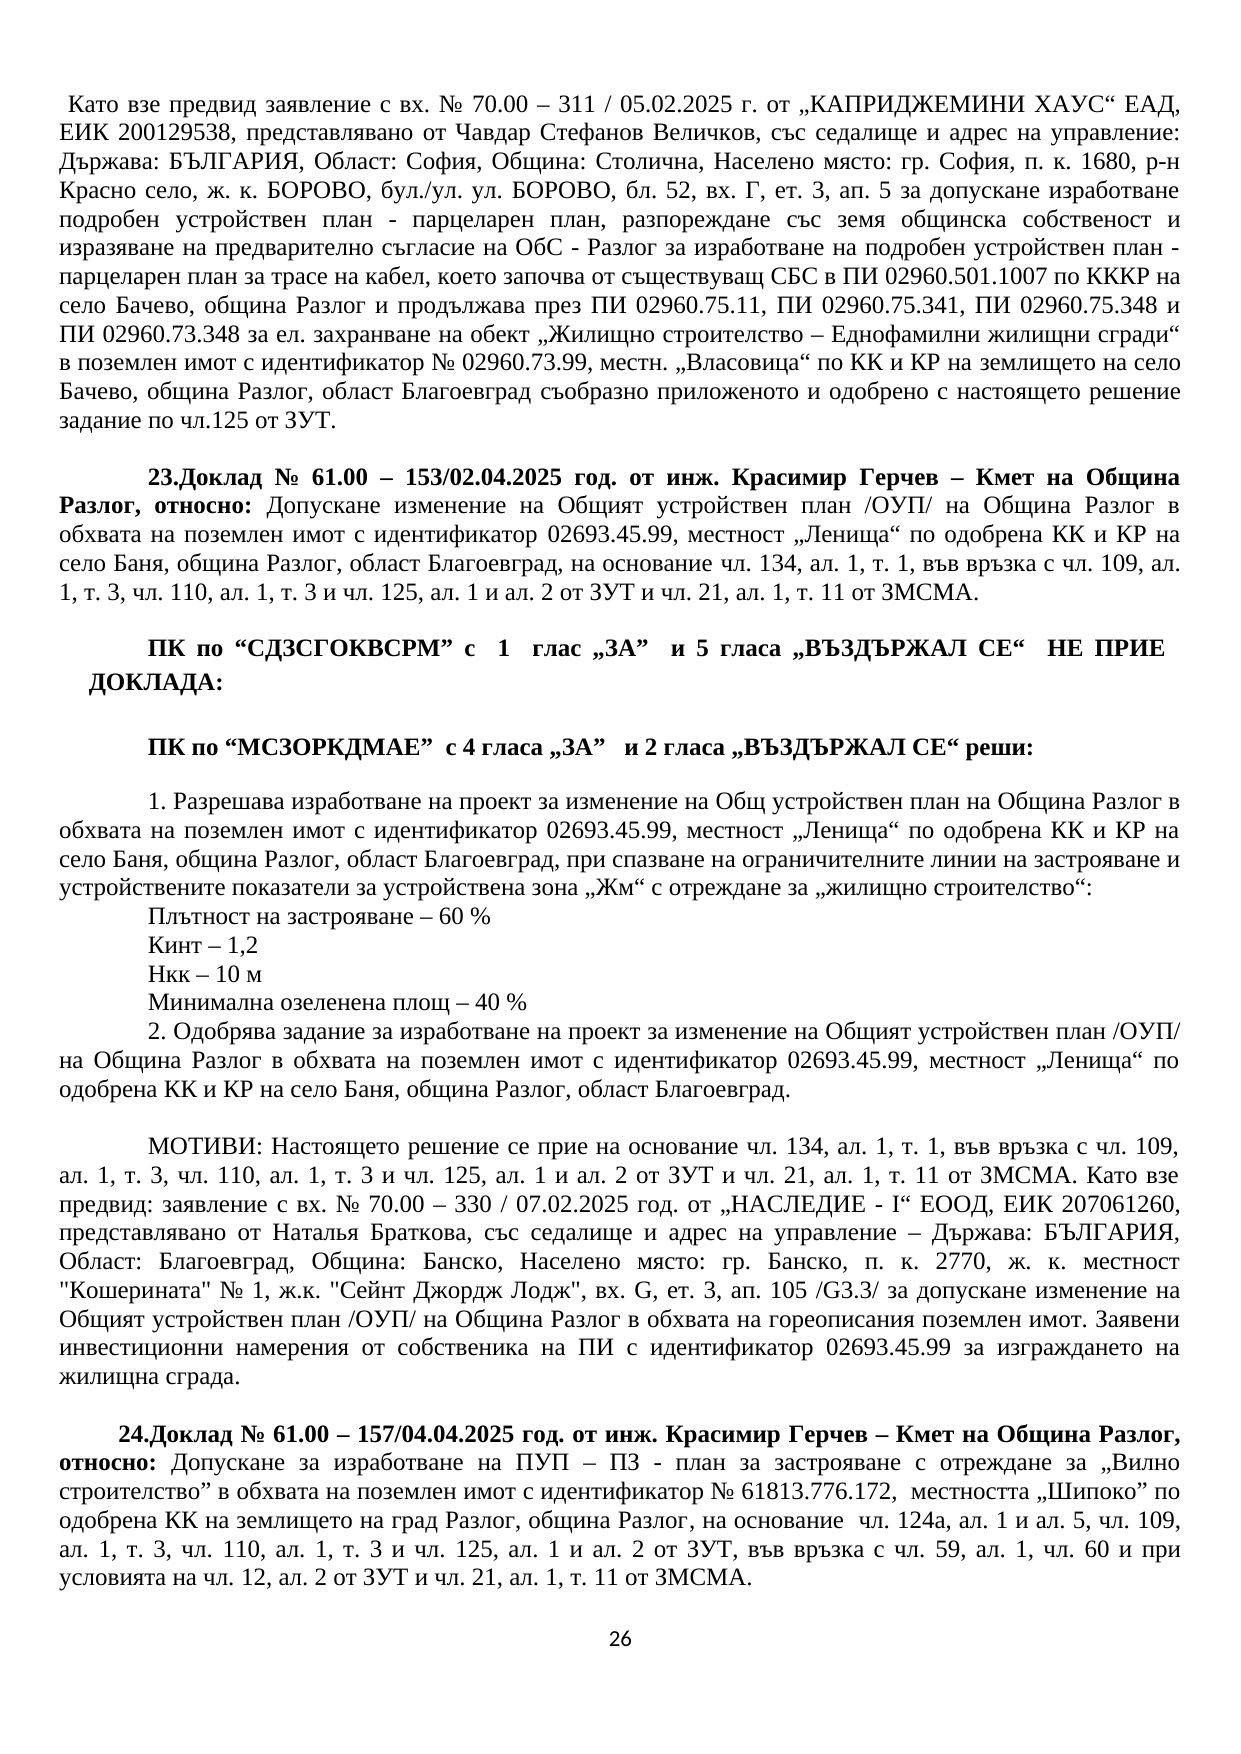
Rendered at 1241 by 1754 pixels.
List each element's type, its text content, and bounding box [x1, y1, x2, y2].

text МОТИВИ: Настоящето решение се прие на основание чл. 134, ал. 1, т. 1, във връзка с чл. 109, ал. 1, т. 3, чл. 110, ал. 1, т. 3 и чл. 125, ал. 1 и ал. 2 от ЗУТ и чл. 21, ал. 1, т. 11 от ЗМСМА. Като взе предвид: заявление с вх. № 70.00 – 330 / 07.02.2025 год. от „НАСЛЕДИЕ - I“ ЕООД, ЕИК 207061260, представлявано от Наталья Браткова, със седалище и адрес на управление – Държава: БЪЛГАРИЯ, Област: Благоевград, Община: Банско, Населено място: гр. Банско, п. к. 2770, ж. к. местност "Кошерината" № 1, ж.к. "Сейнт Джордж Лодж", вх. G, ет. 3, ап. 105 /G3.3/ за допускане изменение на Общият устройствен план /ОУП/ на Община Разлог в обхвата на гореописания поземлен имот. Заявени инвестиционни намерения от собственика на ПИ с идентификатор 02693.45.99 за изграждането на жилищна сграда. [59, 1131, 1181, 1390]
text ПК по “МСЗОРКДМАЕ” с 4 гласа „ЗА” и 2 гласа „ВЪЗДЪРЖАЛ СЕ“ реши: [88, 732, 1151, 761]
text 1. Разрешава изработване на проект за изменение на Общ устройствен план на Община Разлог в обхвата на поземлен имот с идентификатор 02693.45.99, местност „Ленища“ по одобрена КК и КР на село Баня, община Разлог, област Благоевград, при спазване на ограничителните линии на застрояване и устройствените показатели за устройствена зона „Жм“ с отреждане за „жилищно строителство“: [59, 786, 1181, 901]
text ПК по “СДЗСГОКВСРМ” с 1 глас „ЗА” и 5 гласа „ВЪЗДЪРЖАЛ СЕ“ НЕ ПРИЕ ДОКЛАДА: [88, 633, 1166, 695]
text Като взе предвид заявление с вх. № 70.00 – 311 / 05.02.2025 г. от „КАПРИДЖЕМИНИ ХАУС“ ЕАД, ЕИК 200129538, представлявано от Чавдар Стефанов Величков, със седалище и адрес на управление: Държава: БЪЛГАРИЯ, Област: София, Община: Столична, Населено място: гр. София, п. к. 1680, р-н Красно село, ж. к. БОРОВО, бул./ул. ул. БОРОВО, бл. 52, вх. Г, ет. 3, ап. 5 за допускане изработване подробен устройствен план - парцеларен план, разпореждане със земя общинска собственост и изразяване на предварително съгласие на ОбС - Разлог за изработване на подробен устройствен план - парцеларен план за трасе на кабел, което започва от съществуващ СБС в ПИ 02960.501.1007 по КККР на село Бачево, община Разлог и продължава през ПИ 02960.75.11, ПИ 02960.75.341, ПИ 02960.75.348 и ПИ 02960.73.348 за ел. захранване на обект „Жилищно строителство – Еднофамилни жилищни сгради“ в поземлен имот с идентификатор № 02960.73.99, местн. „Власовица“ по КК и КР на землището на село Бачево, община Разлог, област Благоевград съобразно приложеното и одобрено с настоящето решение задание по чл.125 от ЗУТ. [59, 89, 1181, 434]
text 24.Доклад № 61.00 – 157/04.04.2025 год. от инж. Красимир Герчев – Кмет на Община Разлог, относно: Допускане за изработване на ПУП – ПЗ - план за застрояване с отреждане за „Вилно строителство” в обхвата на поземлен имот с идентификатор № 61813.776.172, местността „Шипоко” по одобрена КК на землището на град Разлог, община Разлог, на основание чл. 124а, ал. 1 и ал. 5, чл. 109, ал. 1, т. 3, чл. 110, ал. 1, т. 3 и чл. 125, ал. 1 и ал. 2 от ЗУТ, във връзка с чл. 59, ал. 1, чл. 60 и при условията на чл. 12, ал. 2 от ЗУТ и чл. 21, ал. 1, т. 11 от ЗМСМА. [59, 1419, 1181, 1591]
text Кинт – 1,2 [59, 930, 1181, 959]
text Минимална озеленена площ – 40 % [59, 987, 1181, 1016]
text Нкк – 10 м [59, 959, 1181, 987]
text Плътност на застрояване – 60 % [59, 901, 1181, 930]
text 2. Одобрява задание за изработване на проект за изменение на Общият устройствен план /ОУП/ на Община Разлог в обхвата на поземлен имот с идентификатор 02693.45.99, местност „Ленища“ по одобрена КК и КР на село Баня, община Разлог, област Благоевград. [59, 1016, 1181, 1102]
text 23.Доклад № 61.00 – 153/02.04.2025 год. от инж. Красимир Герчев – Кмет на Община Разлог, относно: Допускане изменение на Общият устройствен план /ОУП/ на Община Разлог в обхвата на поземлен имот с идентификатор 02693.45.99, местност „Ленища“ по одобрена КК и КР на село Баня, община Разлог, област Благоевград, на основание чл. 134, ал. 1, т. 1, във връзка с чл. 109, ал. 1, т. 3, чл. 110, ал. 1, т. 3 и чл. 125, ал. 1 и ал. 2 от ЗУТ и чл. 21, ал. 1, т. 11 от ЗМСМА. [59, 462, 1181, 606]
